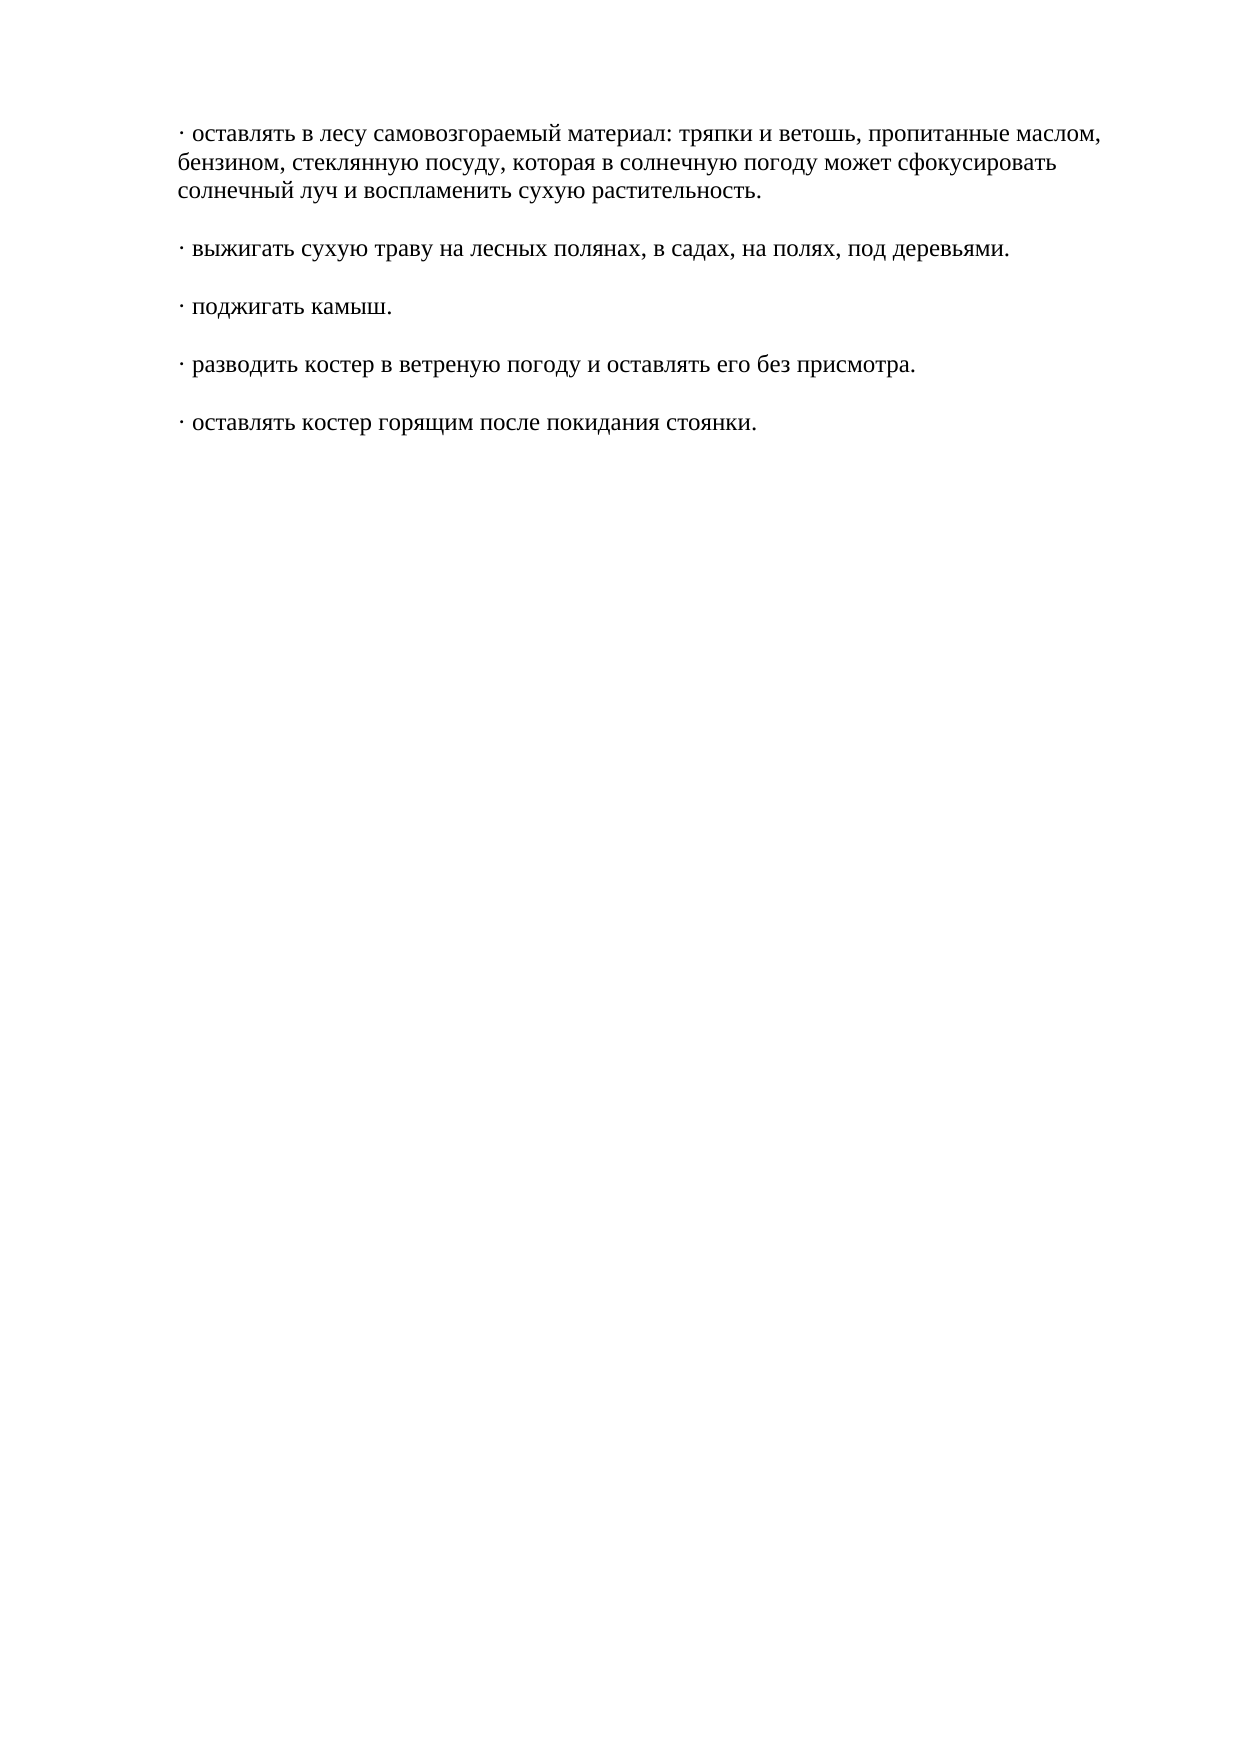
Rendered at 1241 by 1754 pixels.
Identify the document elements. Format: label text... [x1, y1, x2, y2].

text · поджигать камыш. [177, 291, 1152, 320]
text · выжигать сухую траву на лесных полянах, в садах, на полях, под деревьями. [177, 233, 1152, 262]
text · разводить костер в ветреную погоду и оставлять его без присмотра. [177, 349, 1152, 378]
text · оставлять костер горящим после покидания стоянки. [177, 407, 1152, 436]
